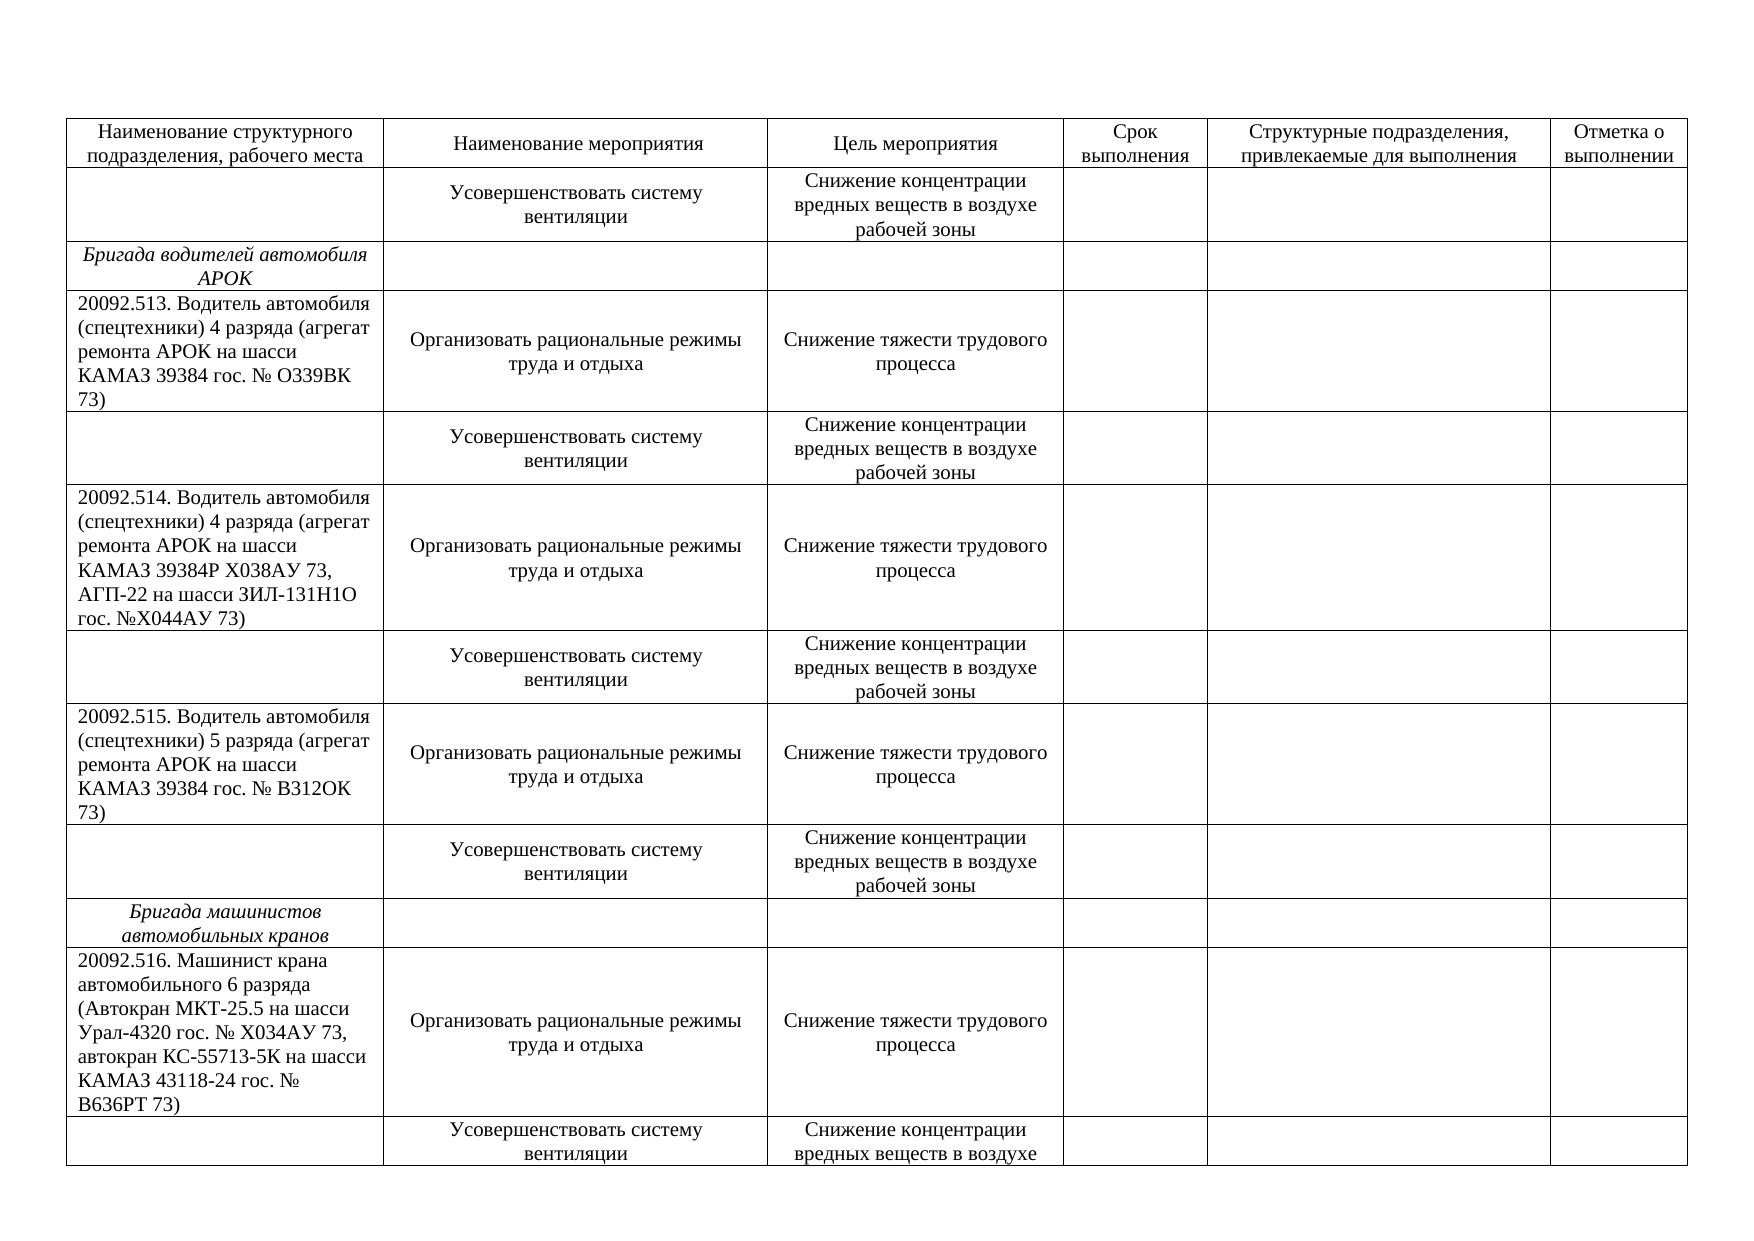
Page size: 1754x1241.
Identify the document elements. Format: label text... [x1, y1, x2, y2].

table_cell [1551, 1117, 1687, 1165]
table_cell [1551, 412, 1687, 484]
table_header Наименование структурного подразделения, рабочего места [67, 119, 383, 167]
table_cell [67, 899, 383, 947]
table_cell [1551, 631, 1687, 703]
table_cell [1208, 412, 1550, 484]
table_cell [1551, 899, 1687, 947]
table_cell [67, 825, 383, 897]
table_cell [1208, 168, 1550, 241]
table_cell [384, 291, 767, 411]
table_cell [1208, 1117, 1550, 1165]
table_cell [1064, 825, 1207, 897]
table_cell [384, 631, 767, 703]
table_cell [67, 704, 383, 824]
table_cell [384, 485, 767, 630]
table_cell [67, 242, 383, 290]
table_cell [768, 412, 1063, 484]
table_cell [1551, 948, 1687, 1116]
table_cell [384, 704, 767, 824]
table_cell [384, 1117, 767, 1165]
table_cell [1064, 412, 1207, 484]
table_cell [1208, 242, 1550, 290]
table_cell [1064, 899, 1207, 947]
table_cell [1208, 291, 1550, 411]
table_header Отметка о выполнении [1551, 119, 1687, 167]
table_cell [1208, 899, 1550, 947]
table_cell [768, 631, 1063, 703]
table_header Наименование мероприятия [384, 119, 767, 167]
table_header Цель мероприятия [768, 119, 1063, 167]
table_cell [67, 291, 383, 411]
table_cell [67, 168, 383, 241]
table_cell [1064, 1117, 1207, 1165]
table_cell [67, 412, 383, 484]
table_header Срок выполнения [1064, 119, 1207, 167]
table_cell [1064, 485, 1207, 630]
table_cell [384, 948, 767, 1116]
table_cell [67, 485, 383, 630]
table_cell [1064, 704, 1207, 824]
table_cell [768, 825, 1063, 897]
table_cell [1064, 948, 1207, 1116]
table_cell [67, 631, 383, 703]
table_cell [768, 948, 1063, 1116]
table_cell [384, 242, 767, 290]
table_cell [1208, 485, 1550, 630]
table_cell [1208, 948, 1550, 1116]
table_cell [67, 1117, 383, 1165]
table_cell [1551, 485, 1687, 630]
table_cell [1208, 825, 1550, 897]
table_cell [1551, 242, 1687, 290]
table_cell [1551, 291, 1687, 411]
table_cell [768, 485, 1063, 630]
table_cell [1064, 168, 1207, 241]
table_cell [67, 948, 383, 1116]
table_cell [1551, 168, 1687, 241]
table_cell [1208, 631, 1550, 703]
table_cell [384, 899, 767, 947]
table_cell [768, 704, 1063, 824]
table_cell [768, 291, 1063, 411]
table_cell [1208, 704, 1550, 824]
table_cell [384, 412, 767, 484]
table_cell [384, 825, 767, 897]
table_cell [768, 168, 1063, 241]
table_header Структурные подразделения, привлекаемые для выполнения [1208, 119, 1550, 167]
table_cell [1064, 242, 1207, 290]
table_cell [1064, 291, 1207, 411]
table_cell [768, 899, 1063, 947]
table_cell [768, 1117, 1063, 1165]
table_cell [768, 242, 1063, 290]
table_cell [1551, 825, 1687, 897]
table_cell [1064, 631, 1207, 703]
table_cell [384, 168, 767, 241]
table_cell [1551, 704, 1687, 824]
